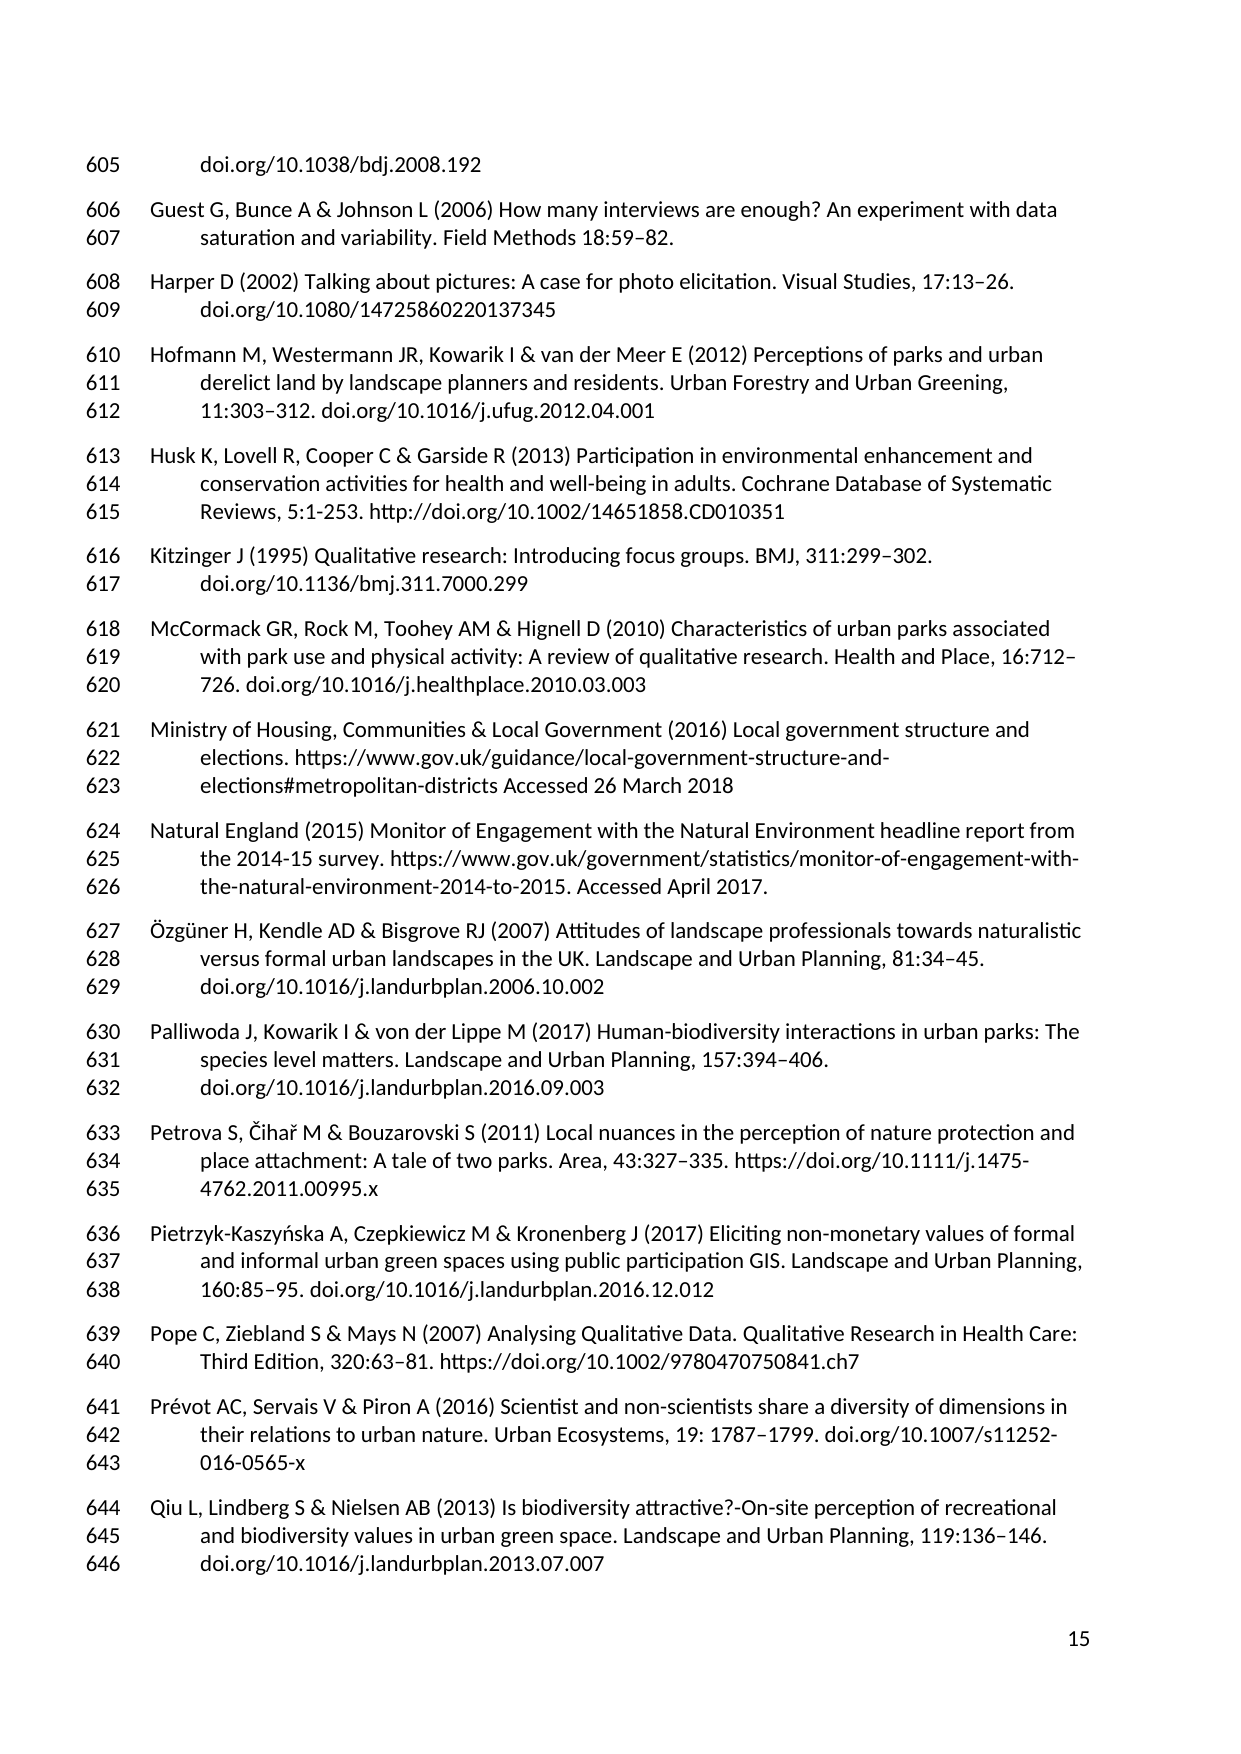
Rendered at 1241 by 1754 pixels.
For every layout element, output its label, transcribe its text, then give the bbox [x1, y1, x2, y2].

text Hofmann M, Westermann JR, Kowarik I & van der Meer E (2012) Perceptions of parks and urban derelict land by landscape planners and residents. Urban Forestry and Urban Greening, 11:303–312. doi.org/10.1016/j.ufug.2012.04.001 [150, 340, 1090, 424]
text Kitzinger J (1995) Qualitative research: Introducing focus groups. BMJ, 311:299–302. doi.org/10.1136/bmj.311.7000.299 [150, 542, 1090, 598]
text Petrova S, Čihař M & Bouzarovski S (2011) Local nuances in the perception of nature protection and place attachment: A tale of two parks. Area, 43:327–335. https://doi.org/10.1111/j.1475-4762.2011.00995.x [150, 1118, 1090, 1202]
text Pope C, Ziebland S & Mays N (2007) Analysing Qualitative Data. Qualitative Research in Health Care: Third Edition, 320:63–81. https://doi.org/10.1002/9780470750841.ch7 [150, 1319, 1090, 1375]
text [150, 150, 1090, 178]
text McCormack GR, Rock M, Toohey AM & Hignell D (2010) Characteristics of urban parks associated with park use and physical activity: A review of qualitative research. Health and Place, 16:712–726. doi.org/10.1016/j.healthplace.2010.03.003 [150, 614, 1090, 698]
text Prévot AC, Servais V & Piron A (2016) Scientist and non-scientists share a diversity of dimensions in their relations to urban nature. Urban Ecosystems, 19: 1787–1799. doi.org/10.1007/s11252-016-0565-x [150, 1392, 1090, 1476]
text Guest G, Bunce A & Johnson L (2006) How many interviews are enough? An experiment with data saturation and variability. Field Methods 18:59–82. [150, 195, 1090, 251]
text Pietrzyk-Kaszyńska A, Czepkiewicz M & Kronenberg J (2017) Eliciting non-monetary values of formal and informal urban green spaces using public participation GIS. Landscape and Urban Planning, 160:85–95. doi.org/10.1016/j.landurbplan.2016.12.012 [150, 1219, 1090, 1303]
text Palliwoda J, Kowarik I & von der Lippe M (2017) Human-biodiversity interactions in urban parks: The species level matters. Landscape and Urban Planning, 157:394–406. doi.org/10.1016/j.landurbplan.2016.09.003 [150, 1017, 1090, 1101]
text Ministry of Housing, Communities & Local Government (2016) Local government structure and elections. https://www.gov.uk/guidance/local-government-structure-and-elections#metropolitan-districts Accessed 26 March 2018 [150, 715, 1090, 799]
text Özgüner H, Kendle AD & Bisgrove RJ (2007) Attitudes of landscape professionals towards naturalistic versus formal urban landscapes in the UK. Landscape and Urban Planning, 81:34–45. doi.org/10.1016/j.landurbplan.2006.10.002 [150, 916, 1090, 1001]
text Harper D (2002) Talking about pictures: A case for photo elicitation. Visual Studies, 17:13–26. doi.org/10.1080/14725860220137345 [150, 267, 1090, 323]
text Natural England (2015) Monitor of Engagement with the Natural Environment headline report from the 2014-15 survey. https://www.gov.uk/government/statistics/monitor-of-engagement-with-the-natural-environment-2014-to-2015. Accessed April 2017. [150, 816, 1090, 900]
text Husk K, Lovell R, Cooper C & Garside R (2013) Participation in environmental enhancement and conservation activities for health and well-being in adults. Cochrane Database of Systematic Reviews, 5:1-253. http://doi.org/10.1002/14651858.CD010351 [150, 441, 1090, 525]
text Qiu L, Lindberg S & Nielsen AB (2013) Is biodiversity attractive?-On-site perception of recreational and biodiversity values in urban green space. Landscape and Urban Planning, 119:136–146. doi.org/10.1016/j.landurbplan.2013.07.007 [150, 1493, 1090, 1577]
